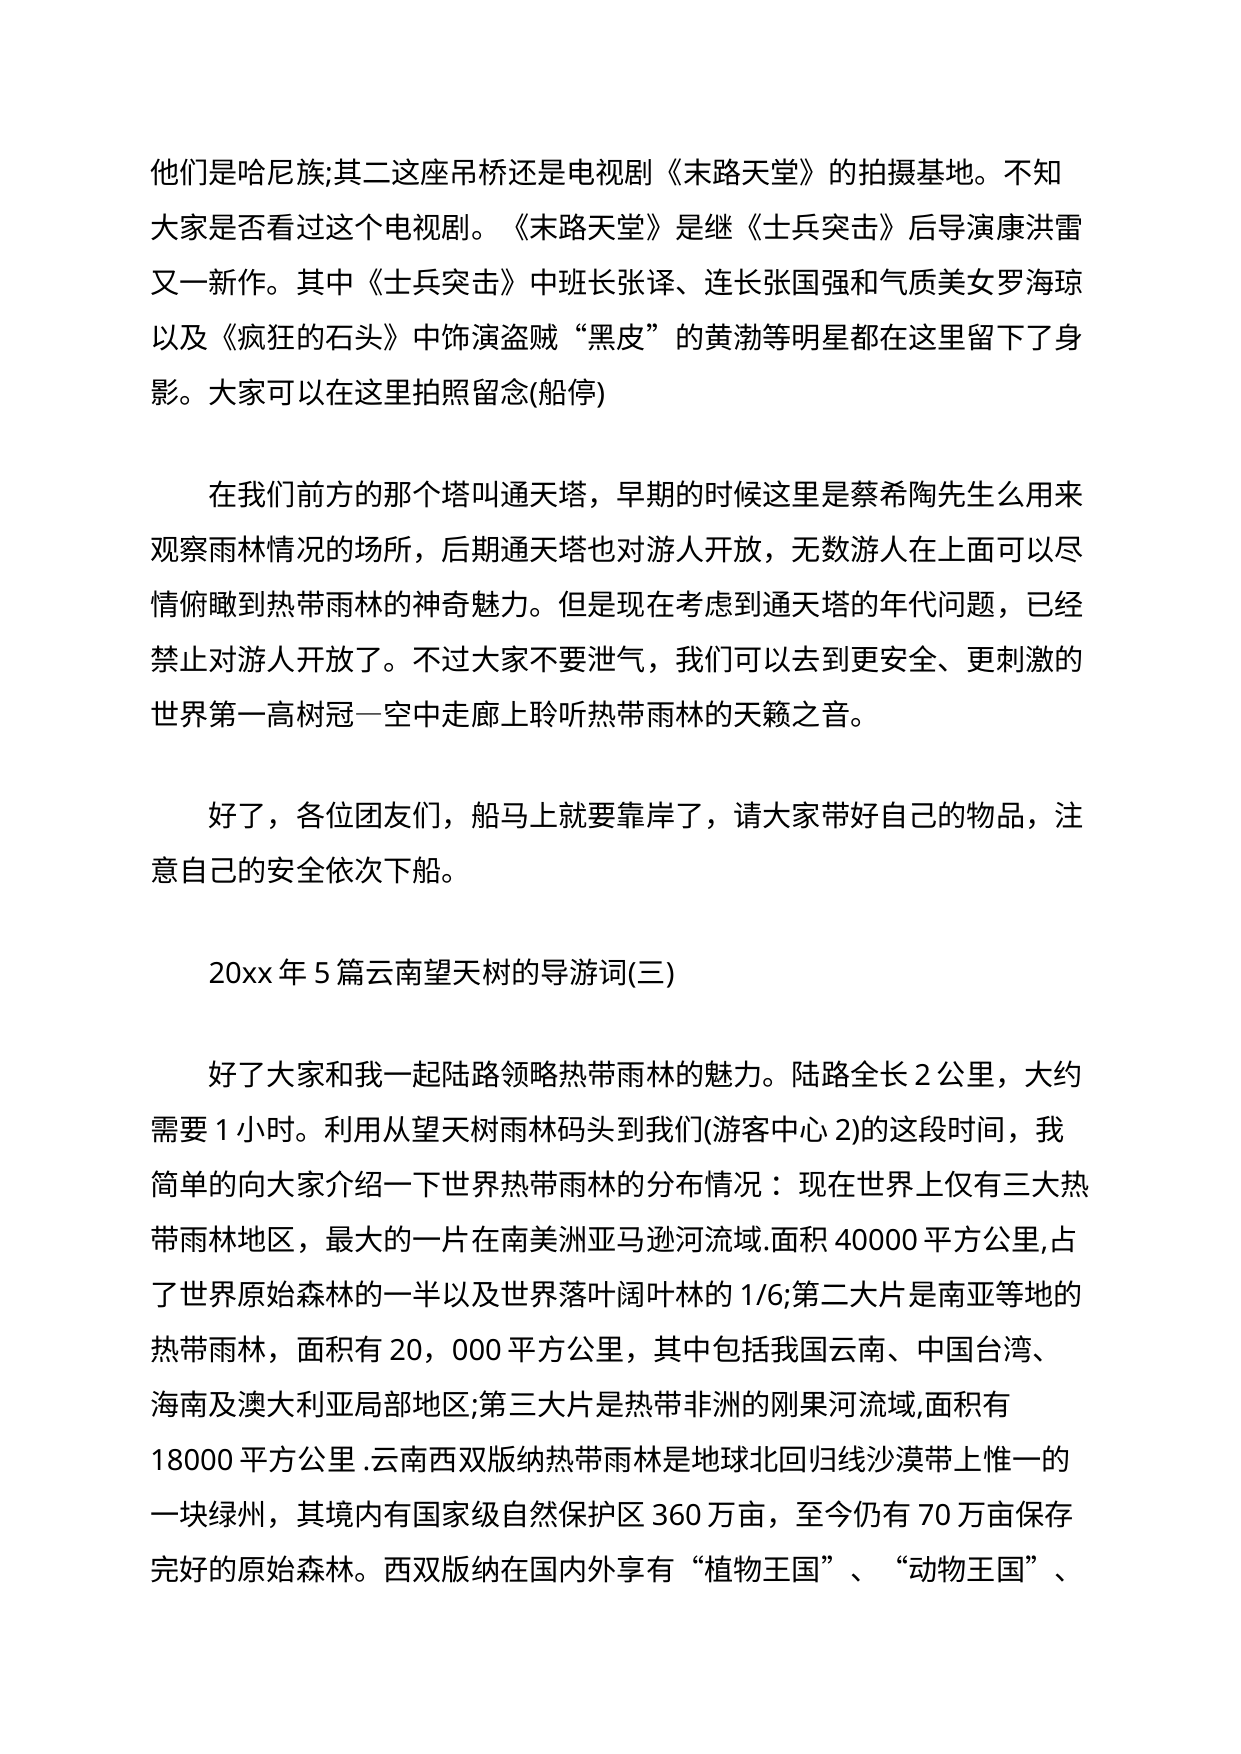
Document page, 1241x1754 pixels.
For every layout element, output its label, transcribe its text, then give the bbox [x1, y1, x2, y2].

text 好了，各位团友们，船马上就要靠岸了，请大家带好自己的物品，注意自己的安全依次下船。 [150, 793, 1090, 890]
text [150, 150, 1090, 412]
text 20xx年5篇云南望天树的导游词(三) [150, 950, 1090, 992]
text 在我们前方的那个塔叫通天塔，早期的时候这里是蔡希陶先生么用来观察雨林情况的场所，后期通天塔也对游人开放，无数游人在上面可以尽情俯瞰到热带雨林的神奇魅力。但是现在考虑到通天塔的年代问题，已经禁止对游人开放了。不过大家不要泄气，我们可以去到更安全、更刺激的世界第一高树冠—空中走廊上聆听热带雨林的天籁之音。 [150, 472, 1090, 733]
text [150, 1052, 1090, 1589]
